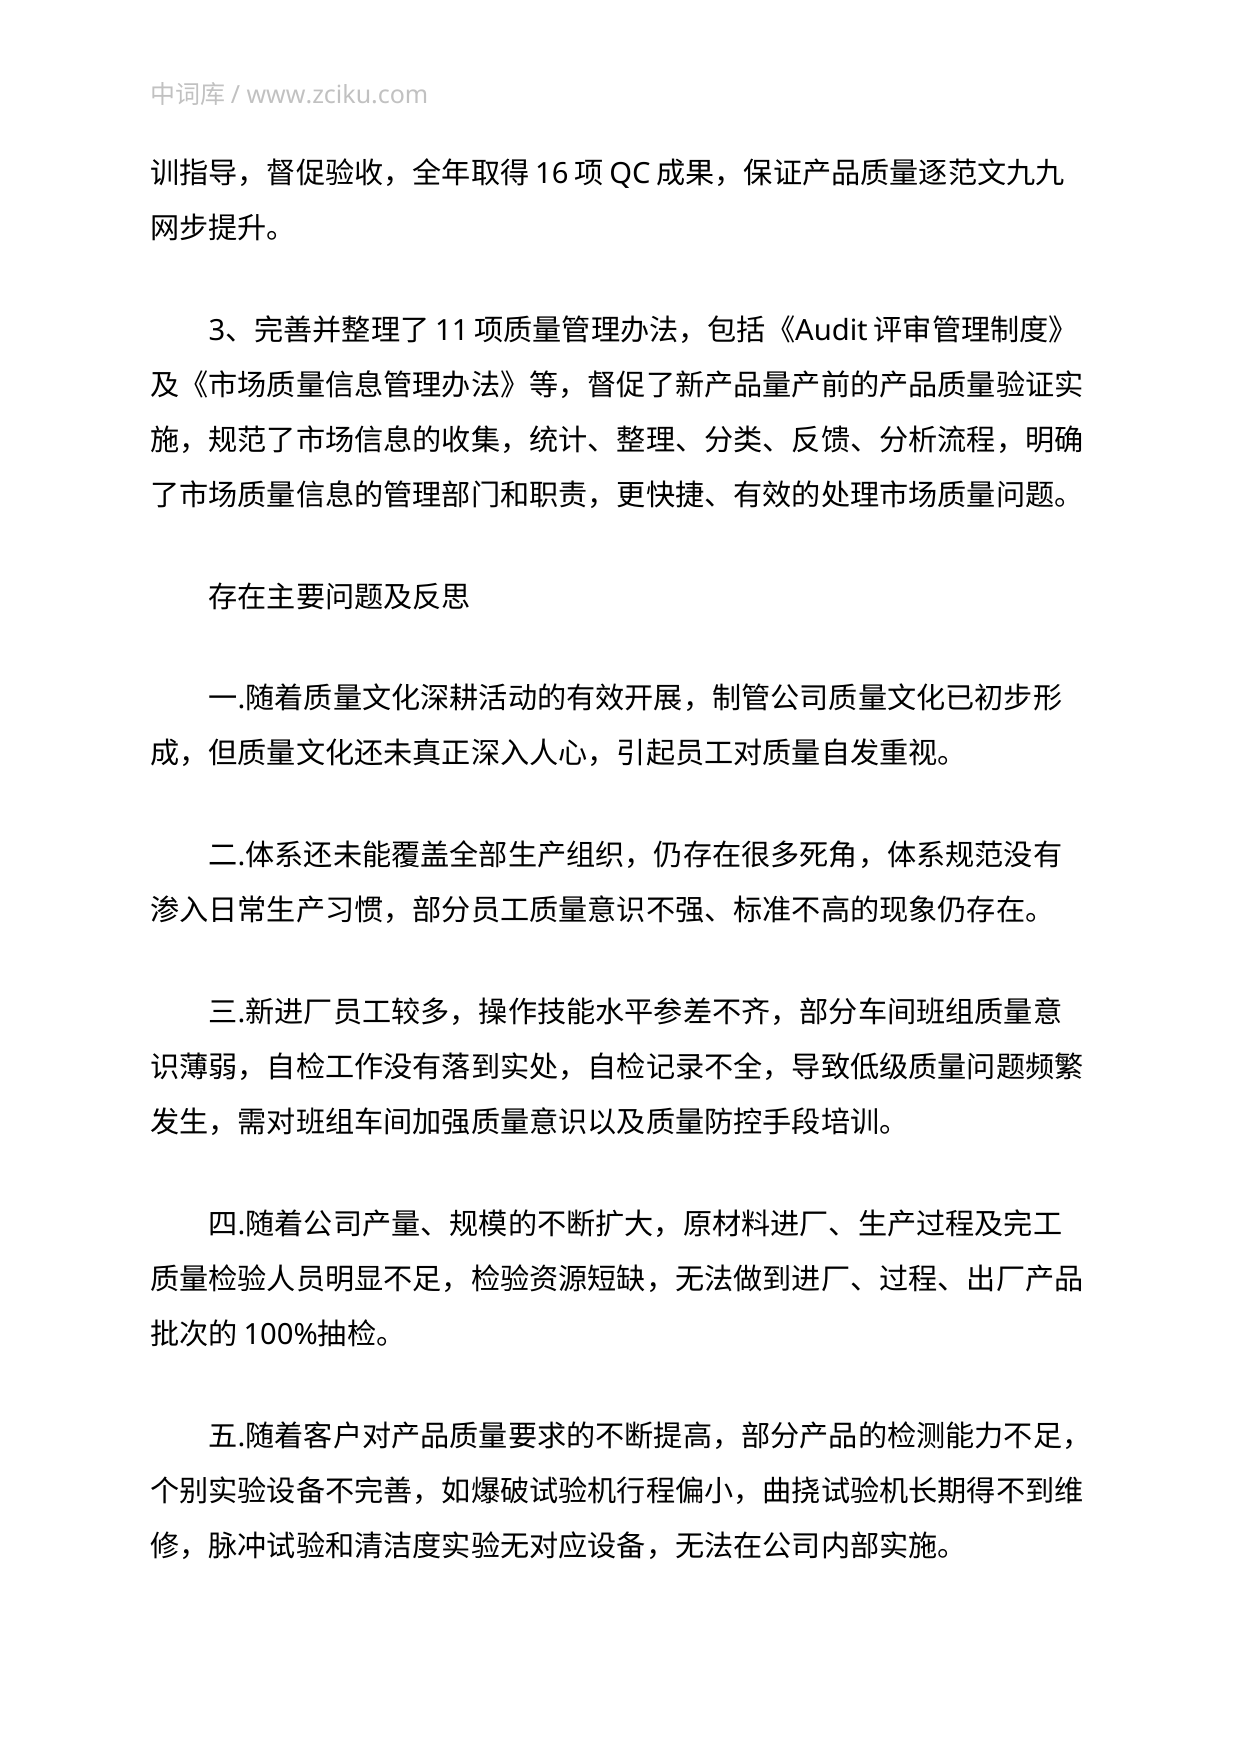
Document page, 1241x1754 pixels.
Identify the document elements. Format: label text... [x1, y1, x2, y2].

text 四.随着公司产量、规模的不断扩大，原材料进厂、生产过程及完工质量检验人员明显不足，检验资源短缺，无法做到进厂、过程、出厂产品批次的100%抽检。 [150, 1200, 1090, 1353]
text 一.随着质量文化深耕活动的有效开展，制管公司质量文化已初步形成，但质量文化还未真正深入人心，引起员工对质量自发重视。 [150, 675, 1090, 772]
text 存在主要问题及反思 [150, 573, 1090, 616]
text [150, 150, 1090, 247]
text 二.体系还未能覆盖全部生产组织，仍存在很多死角，体系规范没有渗入日常生产习惯，部分员工质量意识不强、标准不高的现象仍存在。 [150, 832, 1090, 929]
text 3、完善并整理了11项质量管理办法，包括《Audit评审管理制度》及《市场质量信息管理办法》等，督促了新产品量产前的产品质量验证实施，规范了市场信息的收集，统计、整理、分类、反馈、分析流程，明确了市场质量信息的管理部门和职责，更快捷、有效的处理市场质量问题。 [150, 307, 1090, 514]
text 五.随着客户对产品质量要求的不断提高，部分产品的检测能力不足，个别实验设备不完善，如爆破试验机行程偏小，曲挠试验机长期得不到维修，脉冲试验和清洁度实验无对应设备，无法在公司内部实施。 [150, 1412, 1090, 1564]
text 三.新进厂员工较多，操作技能水平参差不齐，部分车间班组质量意识薄弱，自检工作没有落到实处，自检记录不全，导致低级质量问题频繁发生，需对班组车间加强质量意识以及质量防控手段培训。 [150, 989, 1090, 1141]
